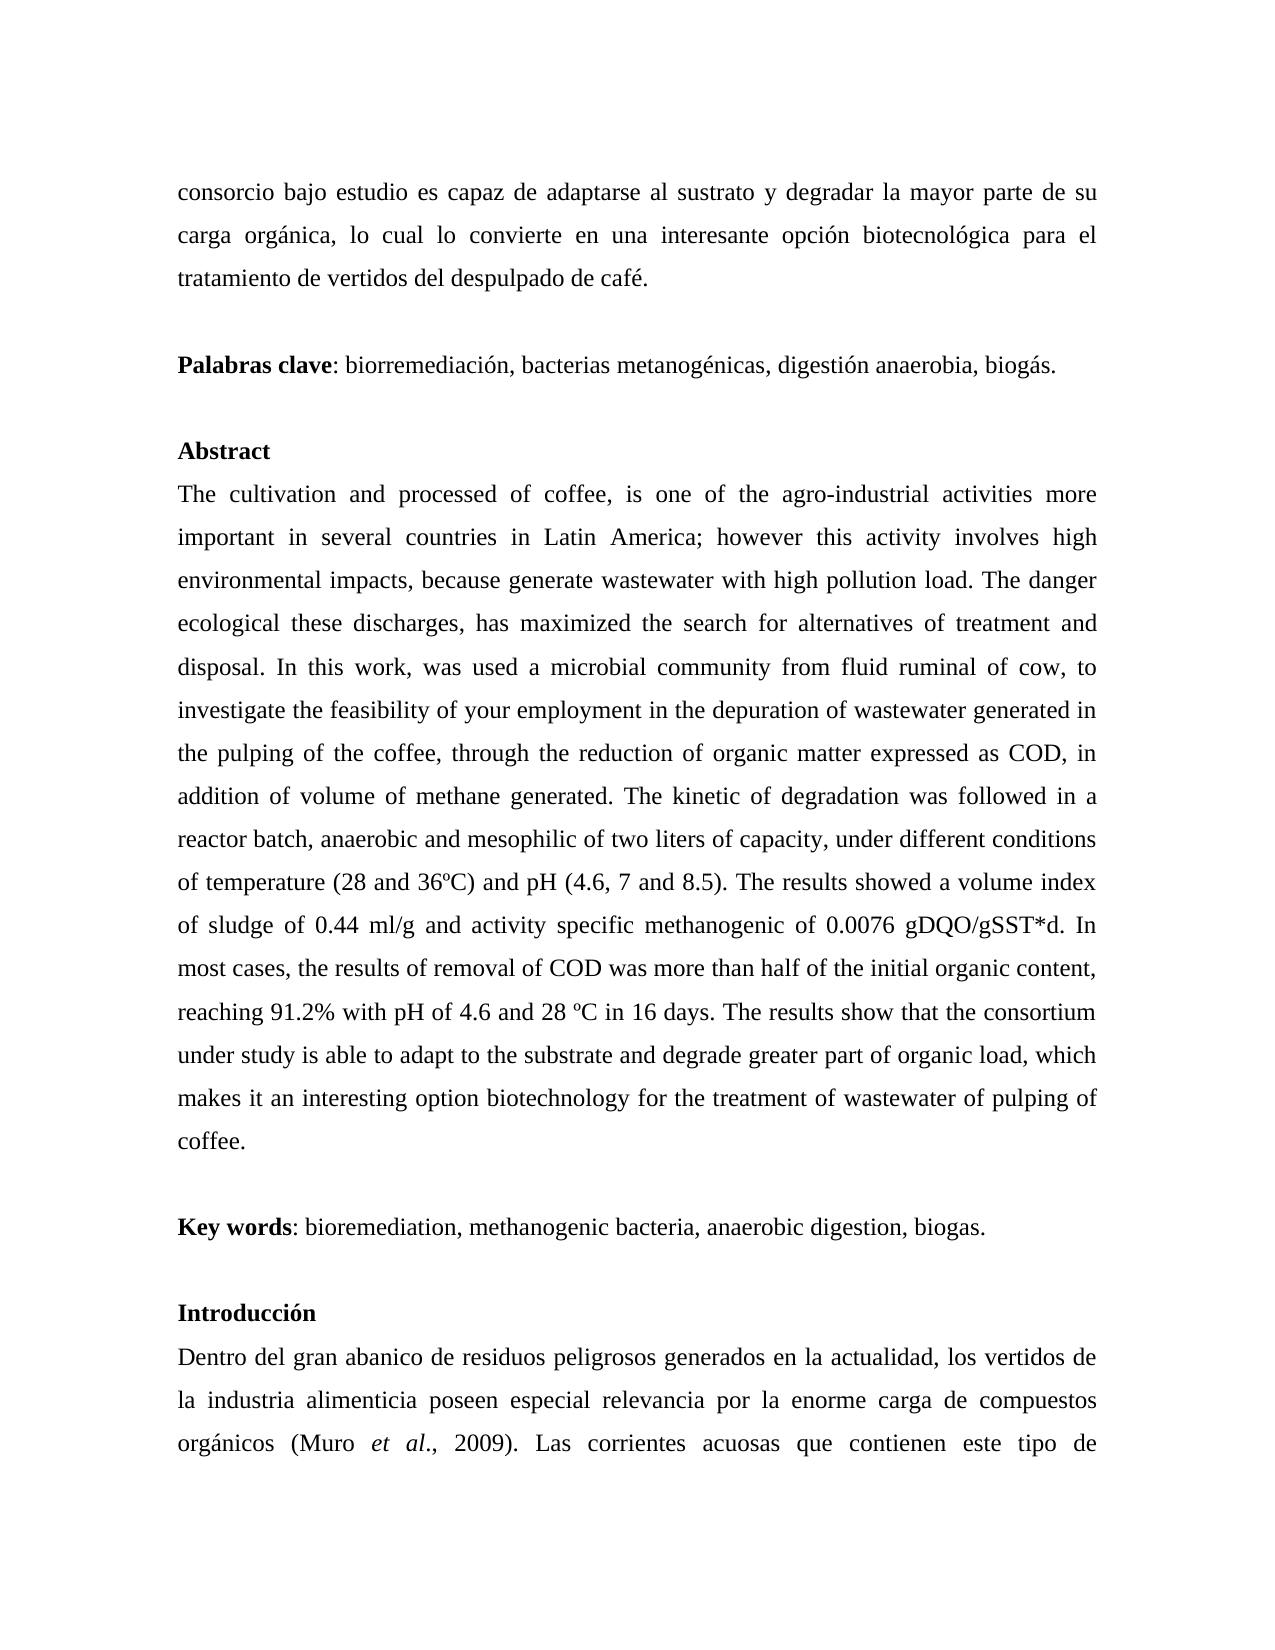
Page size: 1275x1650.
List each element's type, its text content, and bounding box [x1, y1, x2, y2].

text The cultivation and processed of coffee, is one of the agro-industrial activities more important in several countries in Latin America; however this activity involves high environmental impacts, because generate wastewater with high pollution load. The danger ecological these discharges, has maximized the search for alternatives of treatment and disposal. In this work, was used a microbial community from fluid ruminal of cow, to investigate the feasibility of your employment in the depuration of wastewater generated in the pulping of the coffee, through the reduction of organic matter expressed as COD, in addition of volume of methane generated. The kinetic of degradation was followed in a reactor batch, anaerobic and mesophilic of two liters of capacity, under different conditions of temperature (28 and 36ºC) and pH (4.6, 7 and 8.5). The results showed a volume index of sludge of 0.44 ml/g and activity specific methanogenic of 0.0076 gDQO/gSST*d. In most cases, the results of removal of COD was more than half of the initial organic content, reaching 91.2% with pH of 4.6 and 28 ºC in 16 days. The results show that the consortium under study is able to adapt to the substrate and degrade greater part of organic load, which makes it an interesting option biotechnology for the treatment of wastewater of pulping of coffee. [177, 479, 1098, 1155]
text Introducción [177, 1298, 1098, 1327]
text Palabras clave: biorremediación, bacterias metanogénicas, digestión anaerobia, biogás. [177, 350, 1098, 378]
text Key words: bioremediation, methanogenic bacteria, anaerobic digestion, biogas. [177, 1212, 1098, 1241]
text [177, 1342, 1098, 1457]
text Abstract [177, 436, 1098, 465]
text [177, 177, 1098, 292]
